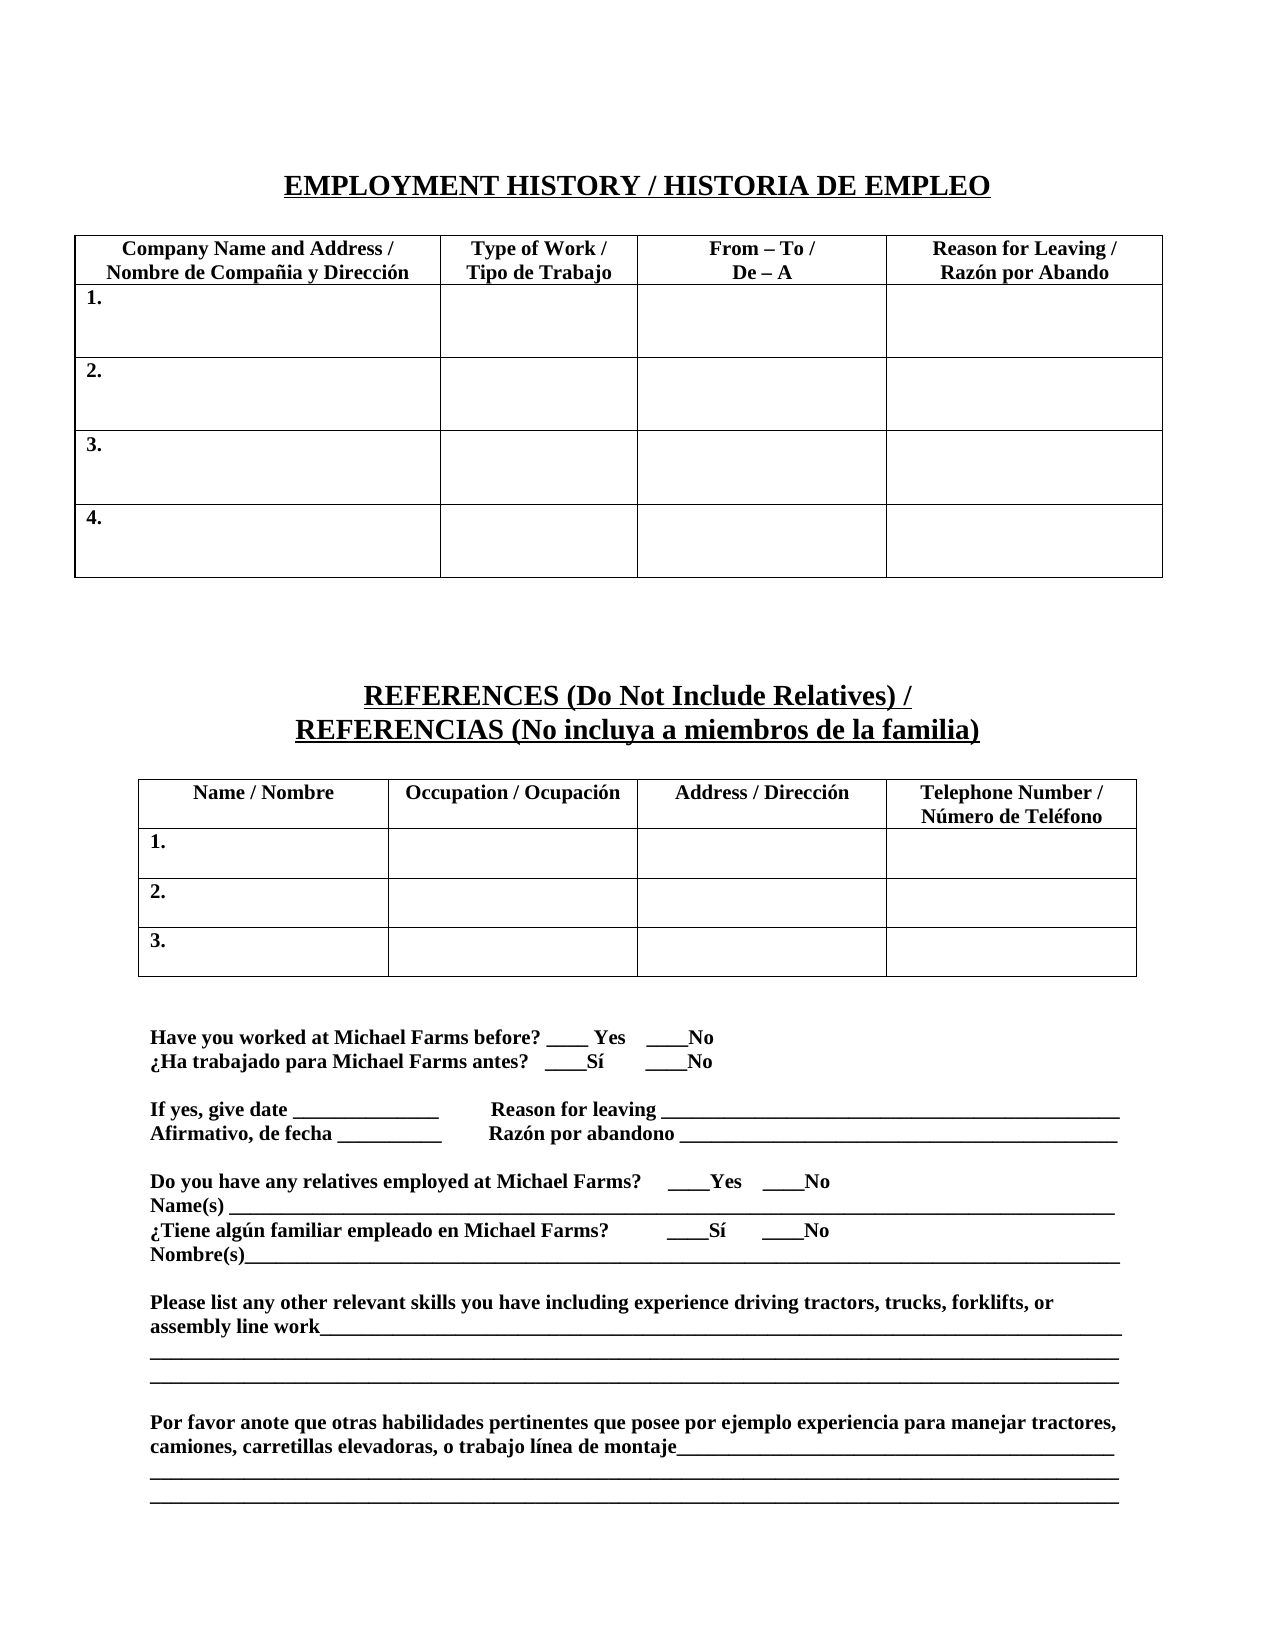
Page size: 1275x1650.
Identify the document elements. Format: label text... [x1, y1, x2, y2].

table_cell 3. [139, 928, 388, 976]
table_cell [887, 879, 1136, 927]
table_cell [638, 431, 886, 504]
table_cell [638, 879, 886, 927]
table_cell [441, 285, 637, 357]
text _____________________________________________________________________________________________ [150, 1362, 1125, 1386]
table_cell [389, 879, 637, 927]
table_cell 3. [76, 431, 440, 504]
text If yes, give date ______________ Reason for leaving ____________________________________________ [150, 1097, 1125, 1121]
text Nombre(s)____________________________________________________________________________________ [150, 1242, 1125, 1266]
table_cell [441, 505, 637, 577]
table_cell [887, 829, 1136, 877]
table_cell [389, 928, 637, 976]
table_header Name / Nombre [139, 780, 388, 828]
text _____________________________________________________________________________________________ [150, 1482, 1125, 1506]
table_header Address / Dirección [638, 780, 886, 828]
text REFERENCIAS (No incluya a miembros de la familia) [150, 712, 1125, 746]
table_cell [638, 829, 886, 877]
text Do you have any relatives employed at Michael Farms? ____Yes ____No [150, 1169, 1125, 1193]
table_cell [389, 829, 637, 877]
table_cell 2. [139, 879, 388, 927]
table_cell [441, 358, 637, 430]
text ¿Ha trabajado para Michael Farms antes? ____Sí ____No [150, 1049, 1125, 1073]
table_header Occupation / Ocupación [389, 780, 637, 828]
table_header Company Name and Address / Nombre de Compañia y Dirección [76, 236, 440, 284]
table_cell [887, 431, 1162, 504]
table_cell [887, 285, 1162, 357]
table_cell [638, 505, 886, 577]
text Have you worked at Michael Farms before? ____ Yes ____No [150, 1025, 1125, 1049]
table_cell [638, 928, 886, 976]
table_header From – To / De – A [638, 236, 886, 284]
table_cell 4. [76, 505, 440, 577]
text _____________________________________________________________________________________________ [150, 1458, 1125, 1482]
table_cell [887, 505, 1162, 577]
text _____________________________________________________________________________________________ [150, 1338, 1125, 1362]
table_header Type of Work / Tipo de Trabajo [441, 236, 637, 284]
text EMPLOYMENT HISTORY / HISTORIA DE EMPLEO [150, 168, 1125, 201]
text Por favor anote que otras habilidades pertinentes que posee por ejemplo experiencia para manejar tractores, camiones, carretillas elevadoras, o trabajo línea de montaje__________________________________________ [150, 1410, 1125, 1458]
table_cell [638, 285, 886, 357]
table_cell [441, 431, 637, 504]
table_cell [638, 358, 886, 430]
table_cell 1. [139, 829, 388, 877]
text ¿Tiene algún familiar empleado en Michael Farms? ____Sí ____No [150, 1217, 1125, 1242]
text REFERENCES (Do Not Include Relatives) / [150, 678, 1125, 712]
table_cell 2. [76, 358, 440, 430]
table_header Telephone Number / Número de Teléfono [887, 780, 1136, 828]
table_cell 1. [76, 285, 440, 357]
table_cell [887, 928, 1136, 976]
text Name(s) _____________________________________________________________________________________ [150, 1193, 1125, 1217]
table_header Reason for Leaving / Razón por Abando [887, 236, 1162, 284]
table_cell [887, 358, 1162, 430]
text Please list any other relevant skills you have including experience driving tractors, trucks, forklifts, or assembly line work_____________________________________________________________________________ [150, 1290, 1125, 1338]
text Afirmativo, de fecha __________ Razón por abandono __________________________________________ [150, 1121, 1125, 1145]
